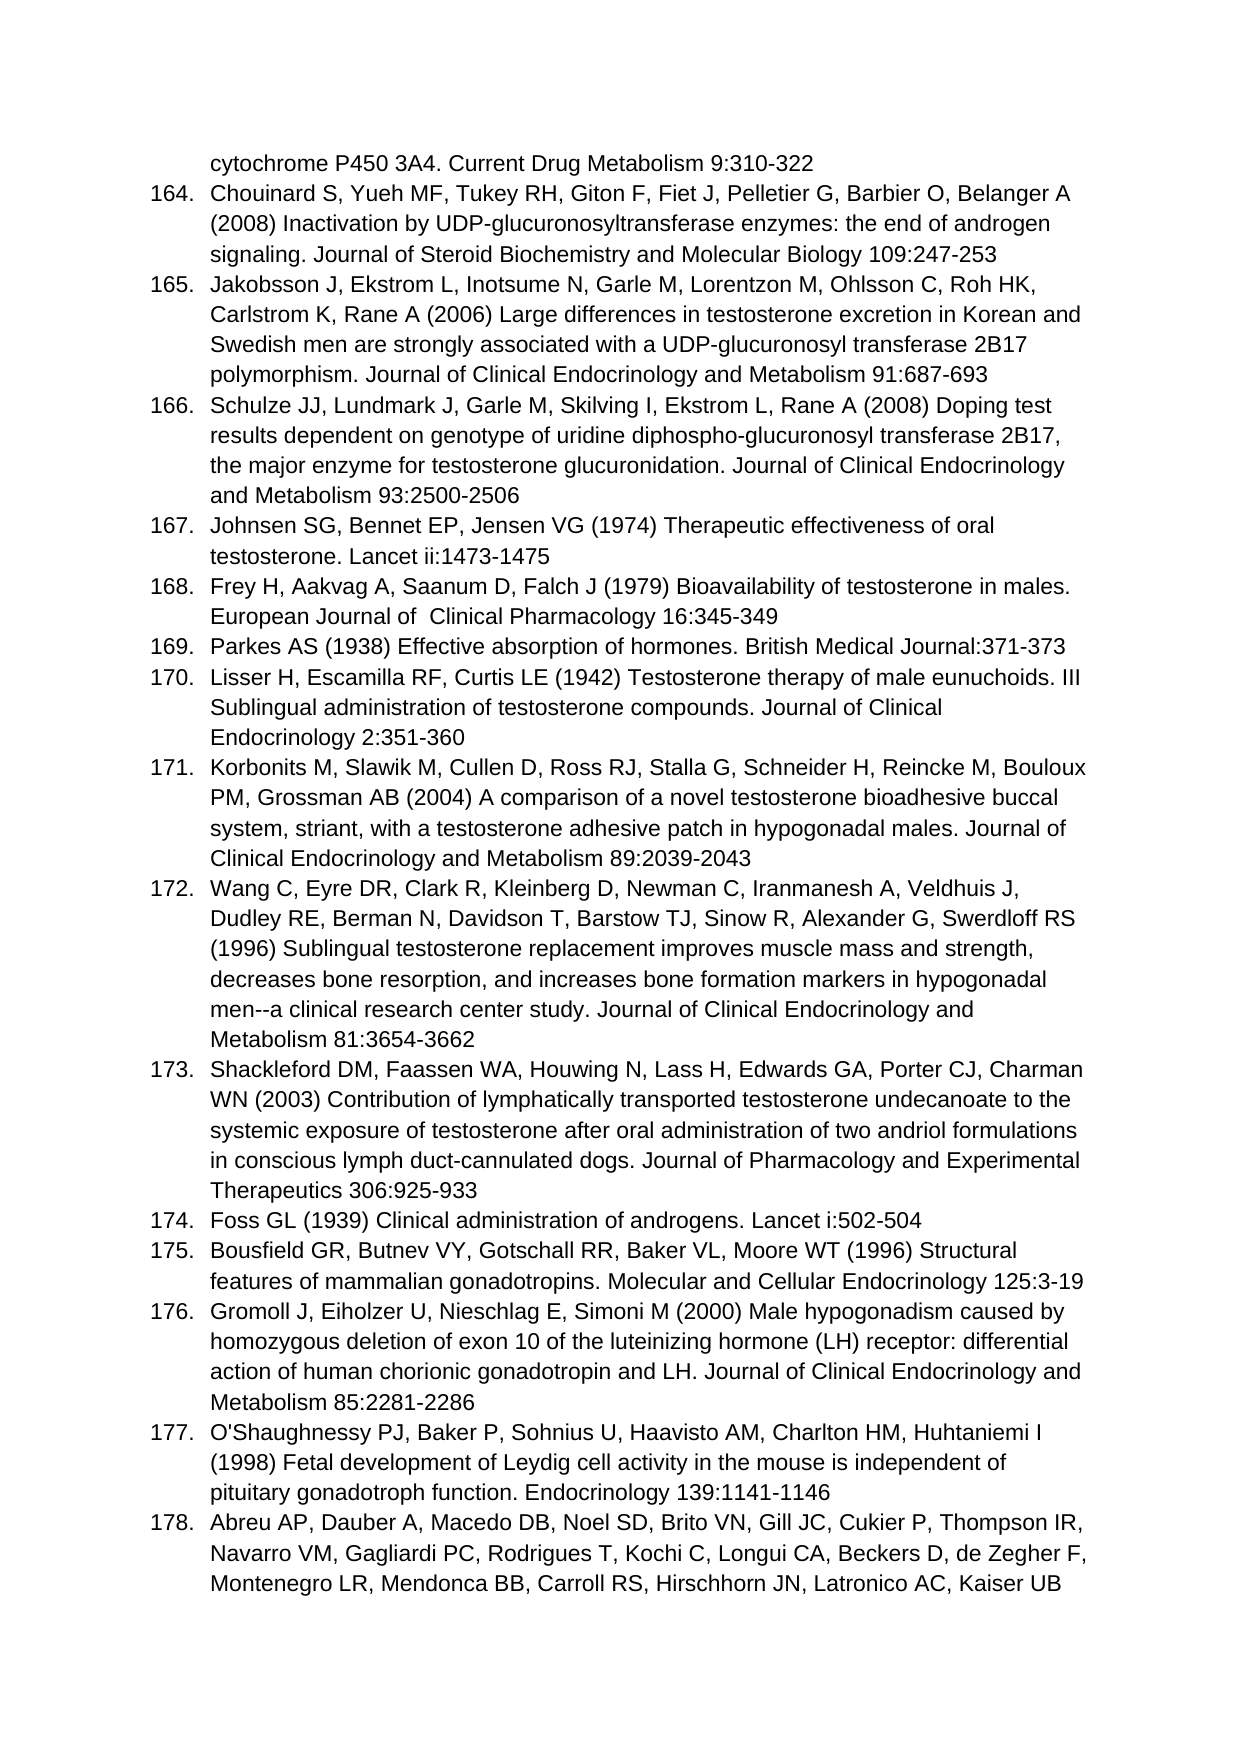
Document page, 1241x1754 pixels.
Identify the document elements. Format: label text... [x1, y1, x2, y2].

text 177. O'Shaughnessy PJ, Baker P, Sohnius U, Haavisto AM, Charlton HM, Huhtaniemi I (1998) Fetal development of Leydig cell activity in the mouse is independent of pituitary gonadotroph function. Endocrinology 139:1141-1146 [150, 1419, 1090, 1506]
text 164. Chouinard S, Yueh MF, Tukey RH, Giton F, Fiet J, Pelletier G, Barbier O, Belanger A (2008) Inactivation by UDP-glucuronosyltransferase enzymes: the end of androgen signaling. Journal of Steroid Biochemistry and Molecular Biology 109:247-253 [150, 180, 1090, 267]
text 169. Parkes AS (1938) Effective absorption of hormones. British Medical Journal:371-373 [150, 633, 1090, 660]
text 173. Shackleford DM, Faassen WA, Houwing N, Lass H, Edwards GA, Porter CJ, Charman WN (2003) Contribution of lymphatically transported testosterone undecanoate to the systemic exposure of testosterone after oral administration of two andriol formulations in conscious lymph duct-cannulated dogs. Journal of Pharmacology and Experimental Therapeutics 306:925-933 [150, 1056, 1090, 1203]
text 166. Schulze JJ, Lundmark J, Garle M, Skilving I, Ekstrom L, Rane A (2008) Doping test results dependent on genotype of uridine diphospho-glucuronosyl transferase 2B17, the major enzyme for testosterone glucuronidation. Journal of Clinical Endocrinology and Metabolism 93:2500-2506 [150, 392, 1090, 509]
text 171. Korbonits M, Slawik M, Cullen D, Ross RJ, Stalla G, Schneider H, Reincke M, Bouloux PM, Grossman AB (2004) A comparison of a novel testosterone bioadhesive buccal system, striant, with a testosterone adhesive patch in hypogonadal males. Journal of Clinical Endocrinology and Metabolism 89:2039-2043 [150, 754, 1090, 871]
text 172. Wang C, Eyre DR, Clark R, Kleinberg D, Newman C, Iranmanesh A, Veldhuis J, Dudley RE, Berman N, Davidson T, Barstow TJ, Sinow R, Alexander G, Swerdloff RS (1996) Sublingual testosterone replacement improves muscle mass and strength, decreases bone resorption, and increases bone formation markers in hypogonadal men--a clinical research center study. Journal of Clinical Endocrinology and Metabolism 81:3654-3662 [150, 875, 1090, 1052]
text 168. Frey H, Aakvag A, Saanum D, Falch J (1979) Bioavailability of testosterone in males. European Journal of Clinical Pharmacology 16:345-349 [150, 573, 1090, 629]
text 170. Lisser H, Escamilla RF, Curtis LE (1942) Testosterone therapy of male eunuchoids. III Sublingual administration of testosterone compounds. Journal of Clinical Endocrinology 2:351-360 [150, 663, 1090, 750]
text 165. Jakobsson J, Ekstrom L, Inotsume N, Garle M, Lorentzon M, Ohlsson C, Roh HK, Carlstrom K, Rane A (2006) Large differences in testosterone excretion in Korean and Swedish men are strongly associated with a UDP-glucuronosyl transferase 2B17 polymorphism. Journal of Clinical Endocrinology and Metabolism 91:687-693 [150, 271, 1090, 388]
text 176. Gromoll J, Eiholzer U, Nieschlag E, Simoni M (2000) Male hypogonadism caused by homozygous deletion of exon 10 of the luteinizing hormone (LH) receptor: differential action of human chorionic gonadotropin and LH. Journal of Clinical Endocrinology and Metabolism 85:2281-2286 [150, 1298, 1090, 1415]
text 167. Johnsen SG, Bennet EP, Jensen VG (1974) Therapeutic effectiveness of oral testosterone. Lancet ii:1473-1475 [150, 512, 1090, 569]
text 174. Foss GL (1939) Clinical administration of androgens. Lancet i:502-504 [150, 1207, 1090, 1234]
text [150, 150, 1090, 176]
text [150, 1509, 1090, 1596]
text 175. Bousfield GR, Butnev VY, Gotschall RR, Baker VL, Moore WT (1996) Structural features of mammalian gonadotropins. Molecular and Cellular Endocrinology 125:3-19 [150, 1237, 1090, 1294]
